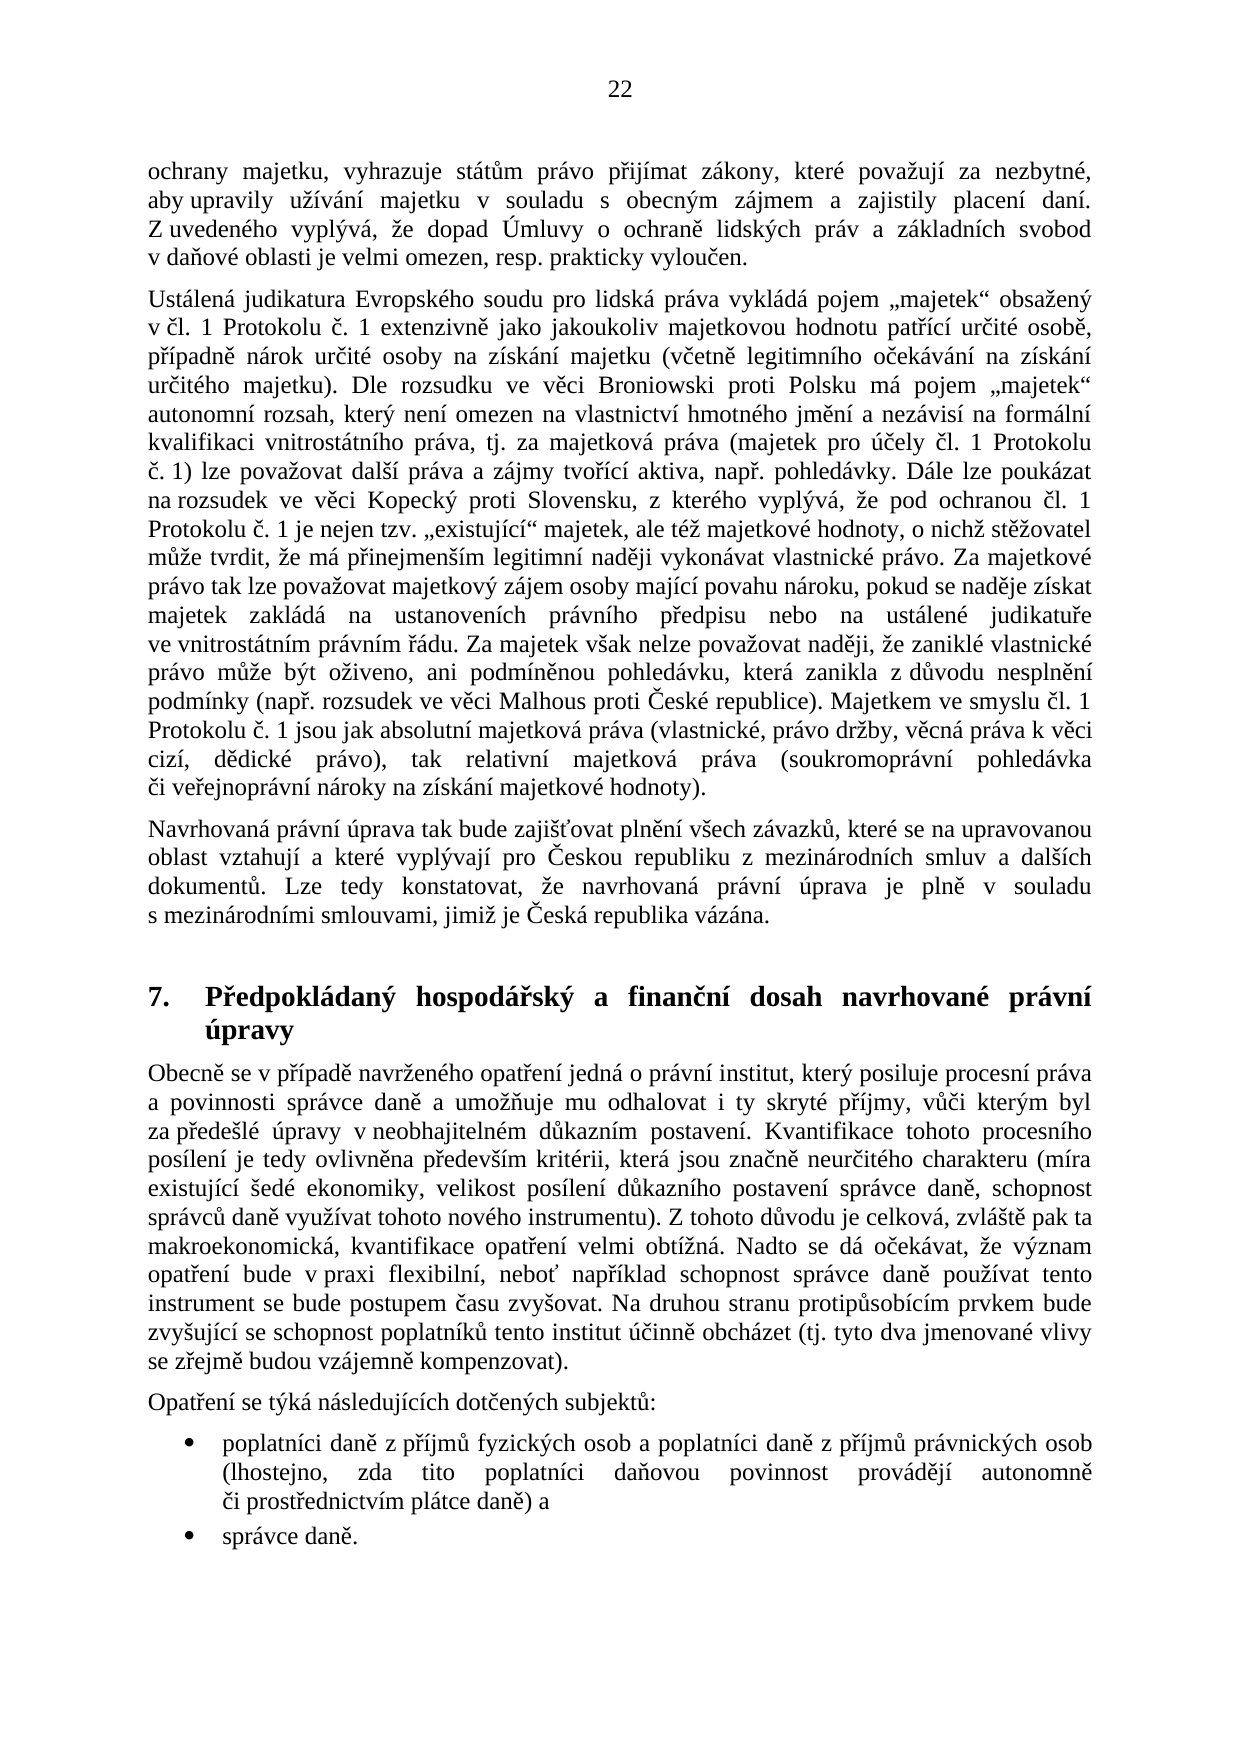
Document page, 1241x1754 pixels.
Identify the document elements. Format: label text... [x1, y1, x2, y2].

subtitle Předpokládaný hospodářský a finanční dosah navrhované právní úpravy [148, 979, 1093, 1046]
text Ustálená judikatura Evropského soudu pro lidská práva vykládá pojem „majetek“ obsažený v čl. 1 Protokolu č. 1 extenzivně jako jakoukoliv majetkovou hodnotu patřící určité osobě, případně nárok určité osoby na získání majetku (včetně legitimního očekávání na získání určitého majetku). Dle rozsudku ve věci Broniowski proti Polsku má pojem „majetek“ autonomní rozsah, který není omezen na vlastnictví hmotného jmění a nezávisí na formální kvalifikaci vnitrostátního práva, tj. za majetková práva (majetek pro účely čl. 1 Protokolu č. 1) lze považovat další práva a zájmy tvořící aktiva, např. pohledávky. Dále lze poukázat na rozsudek ve věci Kopecký proti Slovensku, z kterého vyplývá, že pod ochranou čl. 1 Protokolu č. 1 je nejen tzv. „existující“ majetek, ale též majetkové hodnoty, o nichž stěžovatel může tvrdit, že má přinejmenším legitimní naději vykonávat vlastnické právo. Za majetkové právo tak lze považovat majetkový zájem osoby mající povahu nároku, pokud se naděje získat majetek zakládá na ustanoveních právního předpisu nebo na ustálené judikatuře ve vnitrostátním právním řádu. Za majetek však nelze považovat naději, že zaniklé vlastnické právo může být oživeno, ani podmíněnou pohledávku, která zanikla z důvodu nesplnění podmínky (např. rozsudek ve věci Malhous proti České republice). Majetkem ve smyslu čl. 1 Protokolu č. 1 jsou jak absolutní majetková práva (vlastnické, právo držby, věcná práva k věci cizí, dědické právo), tak relativní majetková práva (soukromoprávní pohledávka či veřejnoprávní nároky na získání majetkové hodnoty). [148, 284, 1093, 801]
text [148, 156, 1093, 271]
text Opatření se týká následujících dotčených subjektů: [148, 1387, 1093, 1416]
list správce daně. [185, 1521, 1093, 1549]
text Obecně se v případě navrženého opatření jedná o právní institut, který posiluje procesní práva a povinnosti správce daně a umožňuje mu odhalovat i ty skryté příjmy, vůči kterým byl za předešlé úpravy v neobhajitelném důkazním postavení. Kvantifikace tohoto procesního posílení je tedy ovlivněna především kritérii, která jsou značně neurčitého charakteru (míra existující šedé ekonomiky, velikost posílení důkazního postavení správce daně, schopnost správců daně využívat tohoto nového instrumentu). Z tohoto důvodu je celková, zvláště pak ta makroekonomická, kvantifikace opatření velmi obtížná. Nadto se dá očekávat, že význam opatření bude v praxi flexibilní, neboť například schopnost správce daně používat tento instrument se bude postupem času zvyšovat. Na druhou stranu protipůsobícím prvkem bude zvyšující se schopnost poplatníků tento institut účinně obcházet (tj. tyto dva jmenované vlivy se zřejmě budou vzájemně kompenzovat). [148, 1058, 1093, 1374]
text Navrhovaná právní úprava tak bude zajišťovat plnění všech závazků, které se na upravovanou oblast vztahují a které vyplývají pro Českou republiku z mezinárodních smluv a dalších dokumentů. Lze tedy konstatovat, že navrhovaná právní úprava je plně v souladu s mezinárodními smlouvami, jimiž je Česká republika vázána. [148, 814, 1093, 929]
list poplatníci daně z příjmů fyzických osob a poplatníci daně z příjmů právnických osob (lhostejno, zda tito poplatníci daňovou povinnost provádějí autonomně či prostřednictvím plátce daně) a [185, 1428, 1093, 1514]
